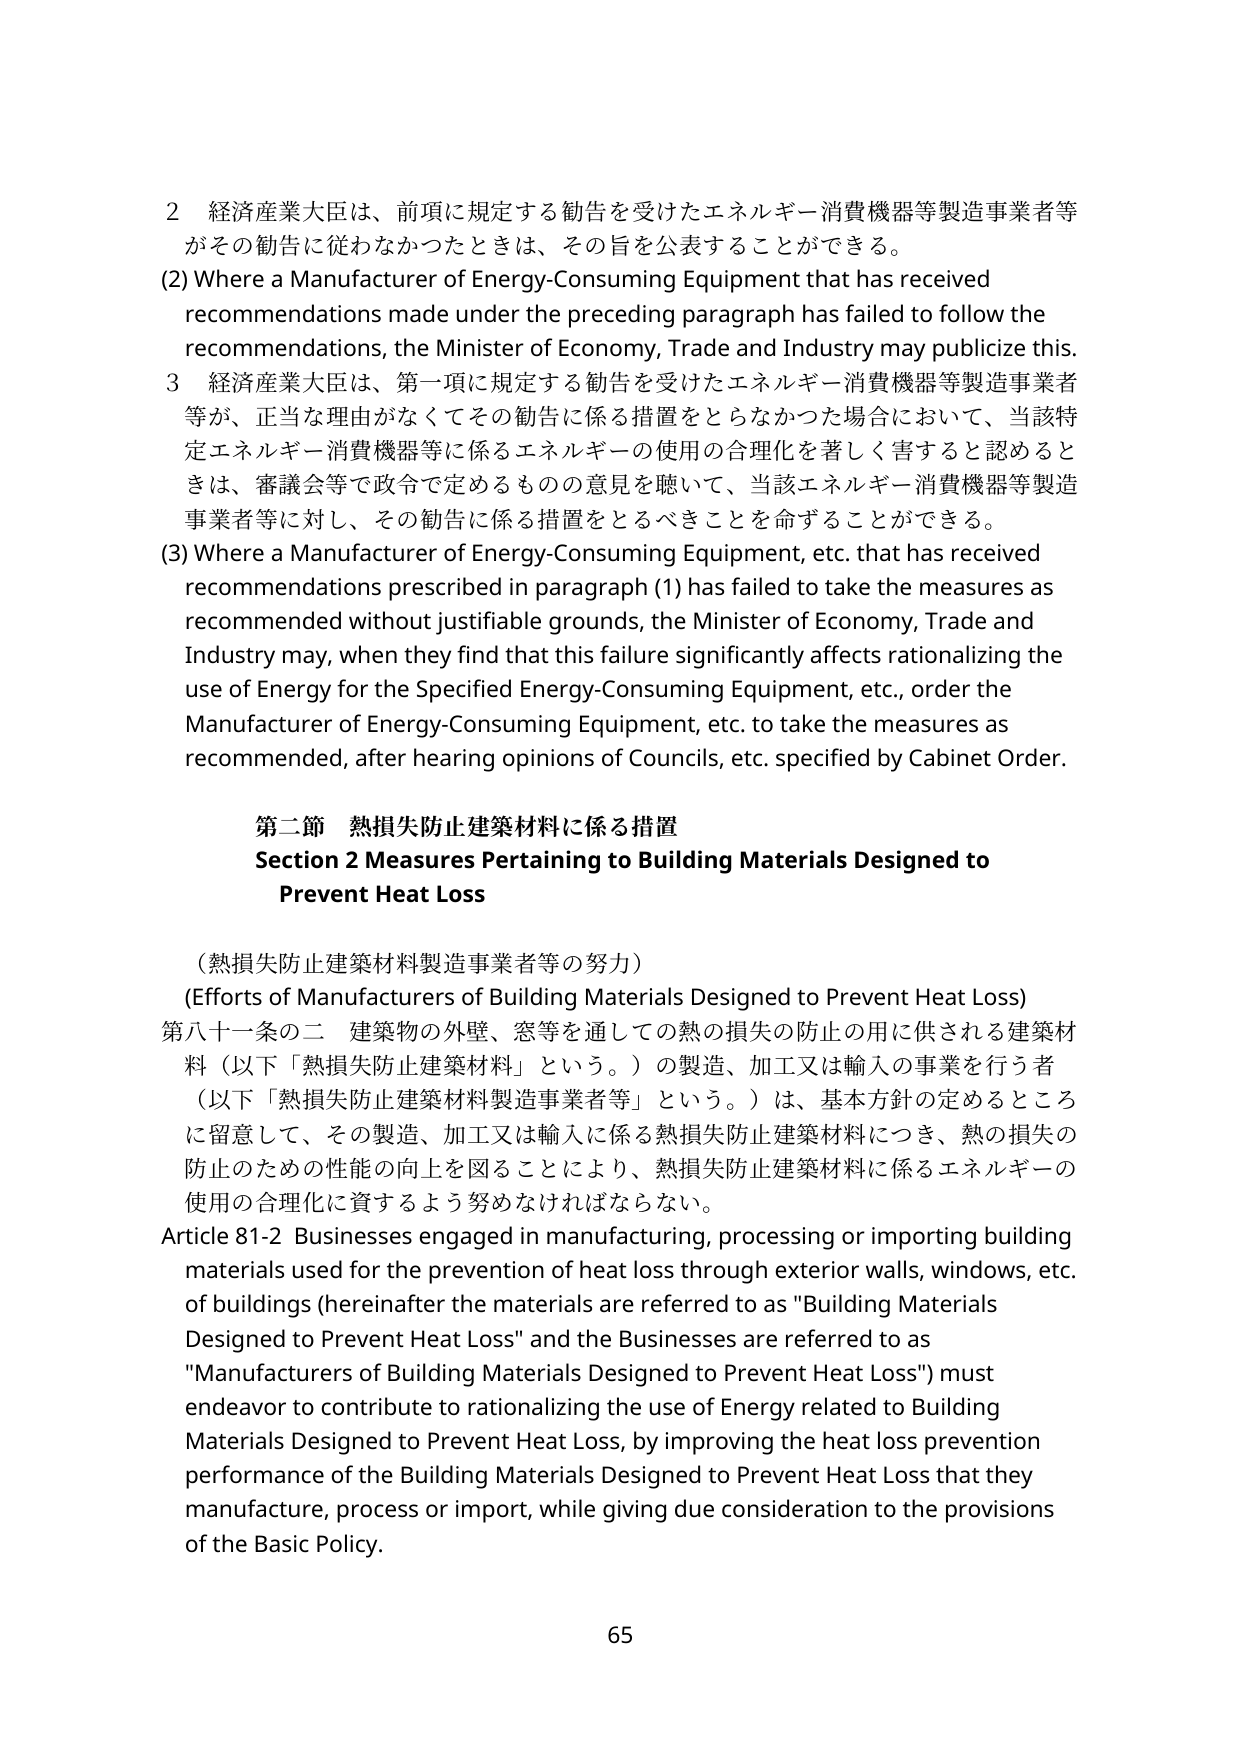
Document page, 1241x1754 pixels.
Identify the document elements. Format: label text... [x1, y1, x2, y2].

text Section 2 Measures Pertaining to Building Materials Designed to Prevent Heat Loss [253, 843, 1079, 911]
text （熱損失防止建築材料製造事業者等の努力） [184, 945, 1079, 979]
text ３ 経済産業大臣は、第一項に規定する勧告を受けたエネルギー消費機器等製造事業者等が、正当な理由がなくてその勧告に係る措置をとらなかつた場合において、当該特定エネルギー消費機器等に係るエネルギーの使用の合理化を著しく害すると認めるときは、審議会等で政令で定めるものの意見を聴いて、当該エネルギー消費機器等製造事業者等に対し、その勧告に係る措置をとるべきことを命ずることができる。 [161, 364, 1079, 535]
text Article 81-2 Businesses engaged in manufacturing, processing or importing building materials used for the prevention of heat loss through exterior walls, windows, etc. of buildings (hereinafter the materials are referred to as "Building Materials Designed to Prevent Heat Loss" and the Businesses are referred to as "Manufacturers of Building Materials Designed to Prevent Heat Loss") must endeavor to contribute to rationalizing the use of Energy related to Building Materials Designed to Prevent Heat Loss, by improving the heat loss prevention performance of the Building Materials Designed to Prevent Heat Loss that they manufacture, process or import, while giving due consideration to the provisions of the Basic Policy. [161, 1219, 1079, 1560]
text 第二節 熱損失防止建築材料に係る措置 [253, 809, 1079, 843]
text ２ 経済産業大臣は、前項に規定する勧告を受けたエネルギー消費機器等製造事業者等がその勧告に従わなかつたときは、その旨を公表することができる。 [161, 194, 1079, 262]
text 第八十一条の二 建築物の外壁、窓等を通しての熱の損失の防止の用に供される建築材料（以下「熱損失防止建築材料」という。）の製造、加工又は輸入の事業を行う者（以下「熱損失防止建築材料製造事業者等」という。）は、基本方針の定めるところに留意して、その製造、加工又は輸入に係る熱損失防止建築材料につき、熱の損失の防止のための性能の向上を図ることにより、熱損失防止建築材料に係るエネルギーの使用の合理化に資するよう努めなければならない。 [161, 1014, 1079, 1219]
text (2) Where a Manufacturer of Energy-Consuming Equipment that has received recommendations made under the preceding paragraph has failed to follow the recommendations, the Minister of Economy, Trade and Industry may publicize this. [161, 262, 1079, 364]
text (3) Where a Manufacturer of Energy-Consuming Equipment, etc. that has received recommendations prescribed in paragraph (1) has failed to take the measures as recommended without justifiable grounds, the Minister of Economy, Trade and Industry may, when they find that this failure significantly affects rationalizing the use of Energy for the Specified Energy-Consuming Equipment, etc., order the Manufacturer of Energy-Consuming Equipment, etc. to take the measures as recommended, after hearing opinions of Councils, etc. specified by Cabinet Order. [161, 535, 1079, 774]
text (Efforts of Manufacturers of Building Materials Designed to Prevent Heat Loss) [184, 979, 1079, 1014]
